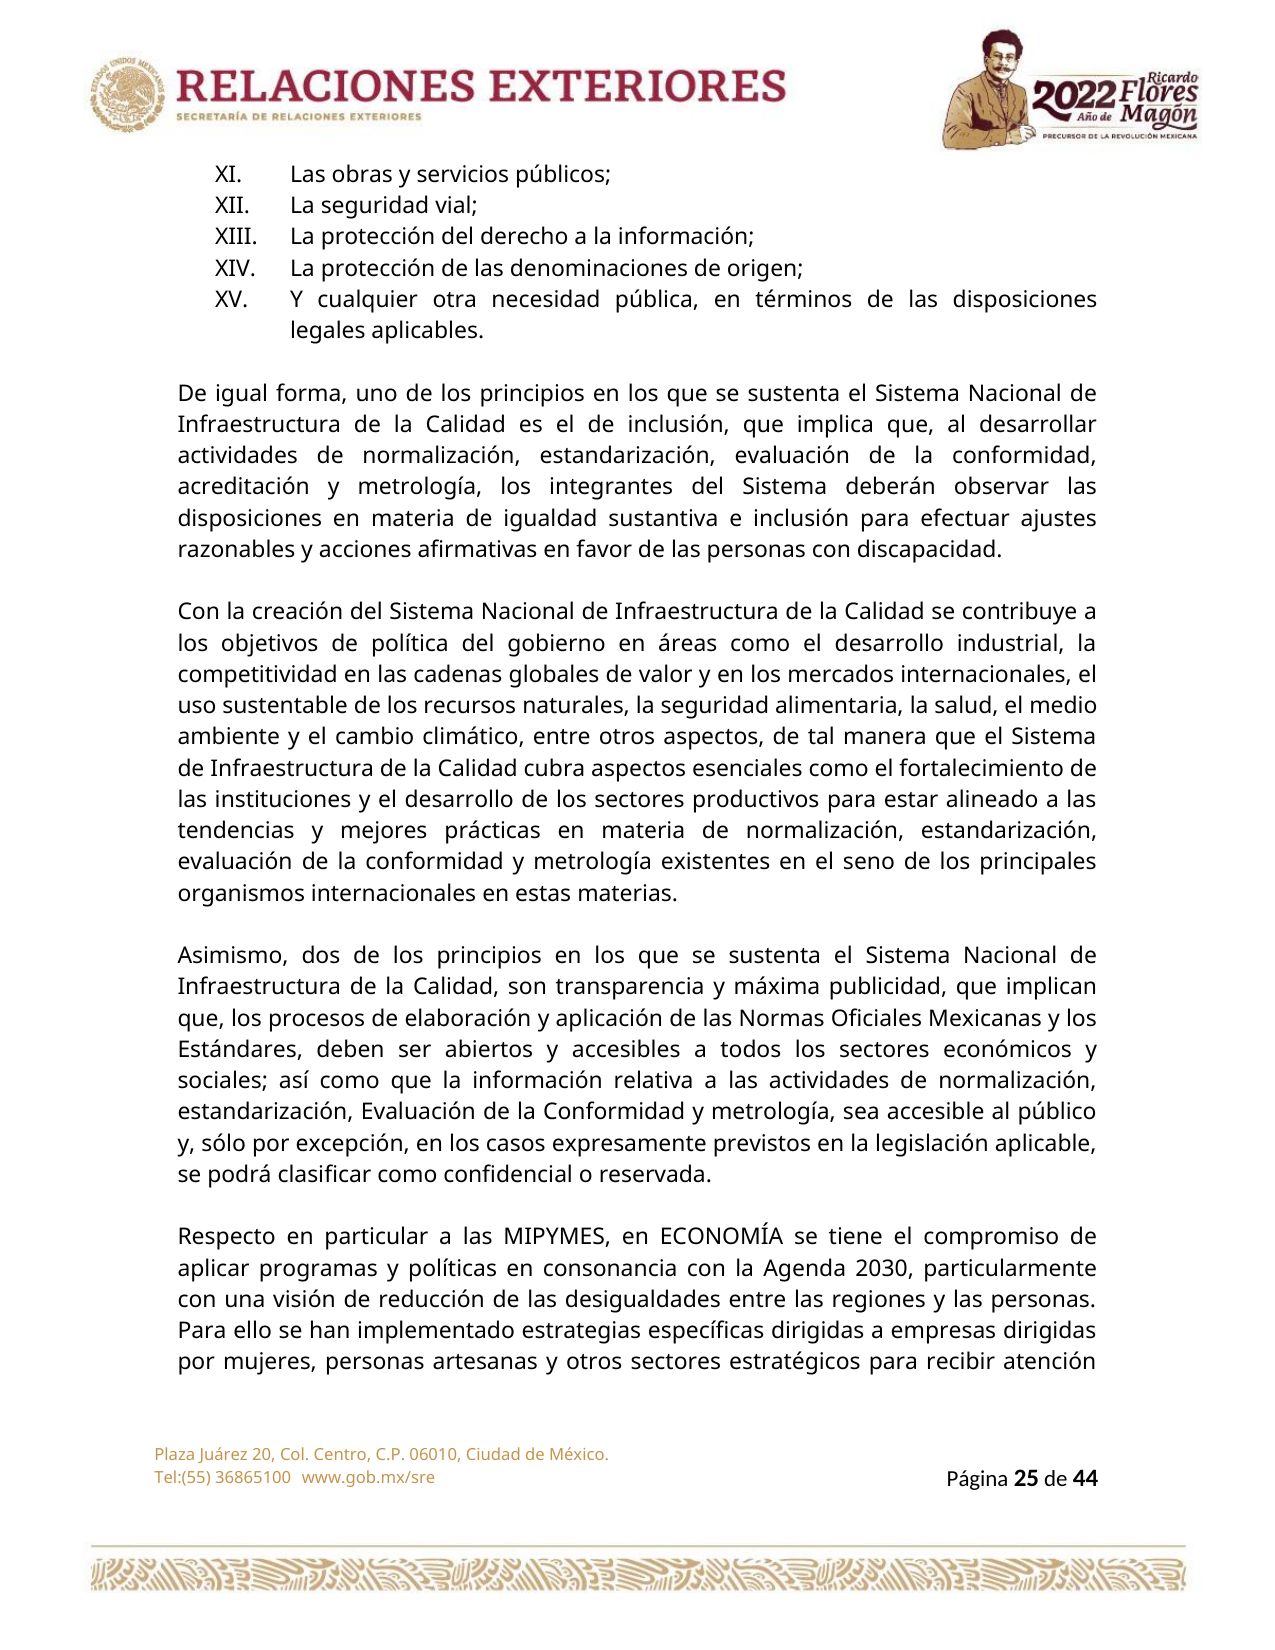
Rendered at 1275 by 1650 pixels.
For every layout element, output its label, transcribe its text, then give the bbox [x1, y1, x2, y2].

list Las obras y servicios públicos; [215, 158, 1098, 189]
list La seguridad vial; [215, 189, 1098, 220]
list Y cualquier otra necesidad pública, en términos de las disposiciones legales aplicables. [215, 283, 1098, 345]
text De igual forma, uno de los principios en los que se sustenta el Sistema Nacional de Infraestructura de la Calidad es el de inclusión, que implica que, al desarrollar actividades de normalización, estandarización, evaluación de la conformidad, acreditación y metrología, los integrantes del Sistema deberán observar las disposiciones en materia de igualdad sustantiva e inclusión para efectuar ajustes razonables y acciones afirmativas en favor de las personas con discapacidad. [177, 377, 1098, 564]
list La protección de las denominaciones de origen; [215, 252, 1098, 283]
picture [0, 0, 1275, 1650]
list La protección del derecho a la información; [215, 220, 1098, 252]
text Asimismo, dos de los principios en los que se sustenta el Sistema Nacional de Infraestructura de la Calidad, son transparencia y máxima publicidad, que implican que, los procesos de elaboración y aplicación de las Normas Oficiales Mexicanas y los Estándares, deben ser abiertos y accesibles a todos los sectores económicos y sociales; así como que la información relativa a las actividades de normalización, estandarización, Evaluación de la Conformidad y metrología, sea accesible al público y, sólo por excepción, en los casos expresamente previstos en la legislación aplicable, se podrá clasificar como confidencial o reservada. [177, 939, 1098, 1189]
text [177, 1220, 1098, 1377]
text Con la creación del Sistema Nacional de Infraestructura de la Calidad se contribuye a los objetivos de política del gobierno en áreas como el desarrollo industrial, la competitividad en las cadenas globales de valor y en los mercados internacionales, el uso sustentable de los recursos naturales, la seguridad alimentaria, la salud, el medio ambiente y el cambio climático, entre otros aspectos, de tal manera que el Sistema de Infraestructura de la Calidad cubra aspectos esenciales como el fortalecimiento de las instituciones y el desarrollo de los sectores productivos para estar alineado a las tendencias y mejores prácticas en materia de normalización, estandarización, evaluación de la conformidad y metrología existentes en el seno de los principales organismos internacionales en estas materias. [177, 595, 1098, 908]
